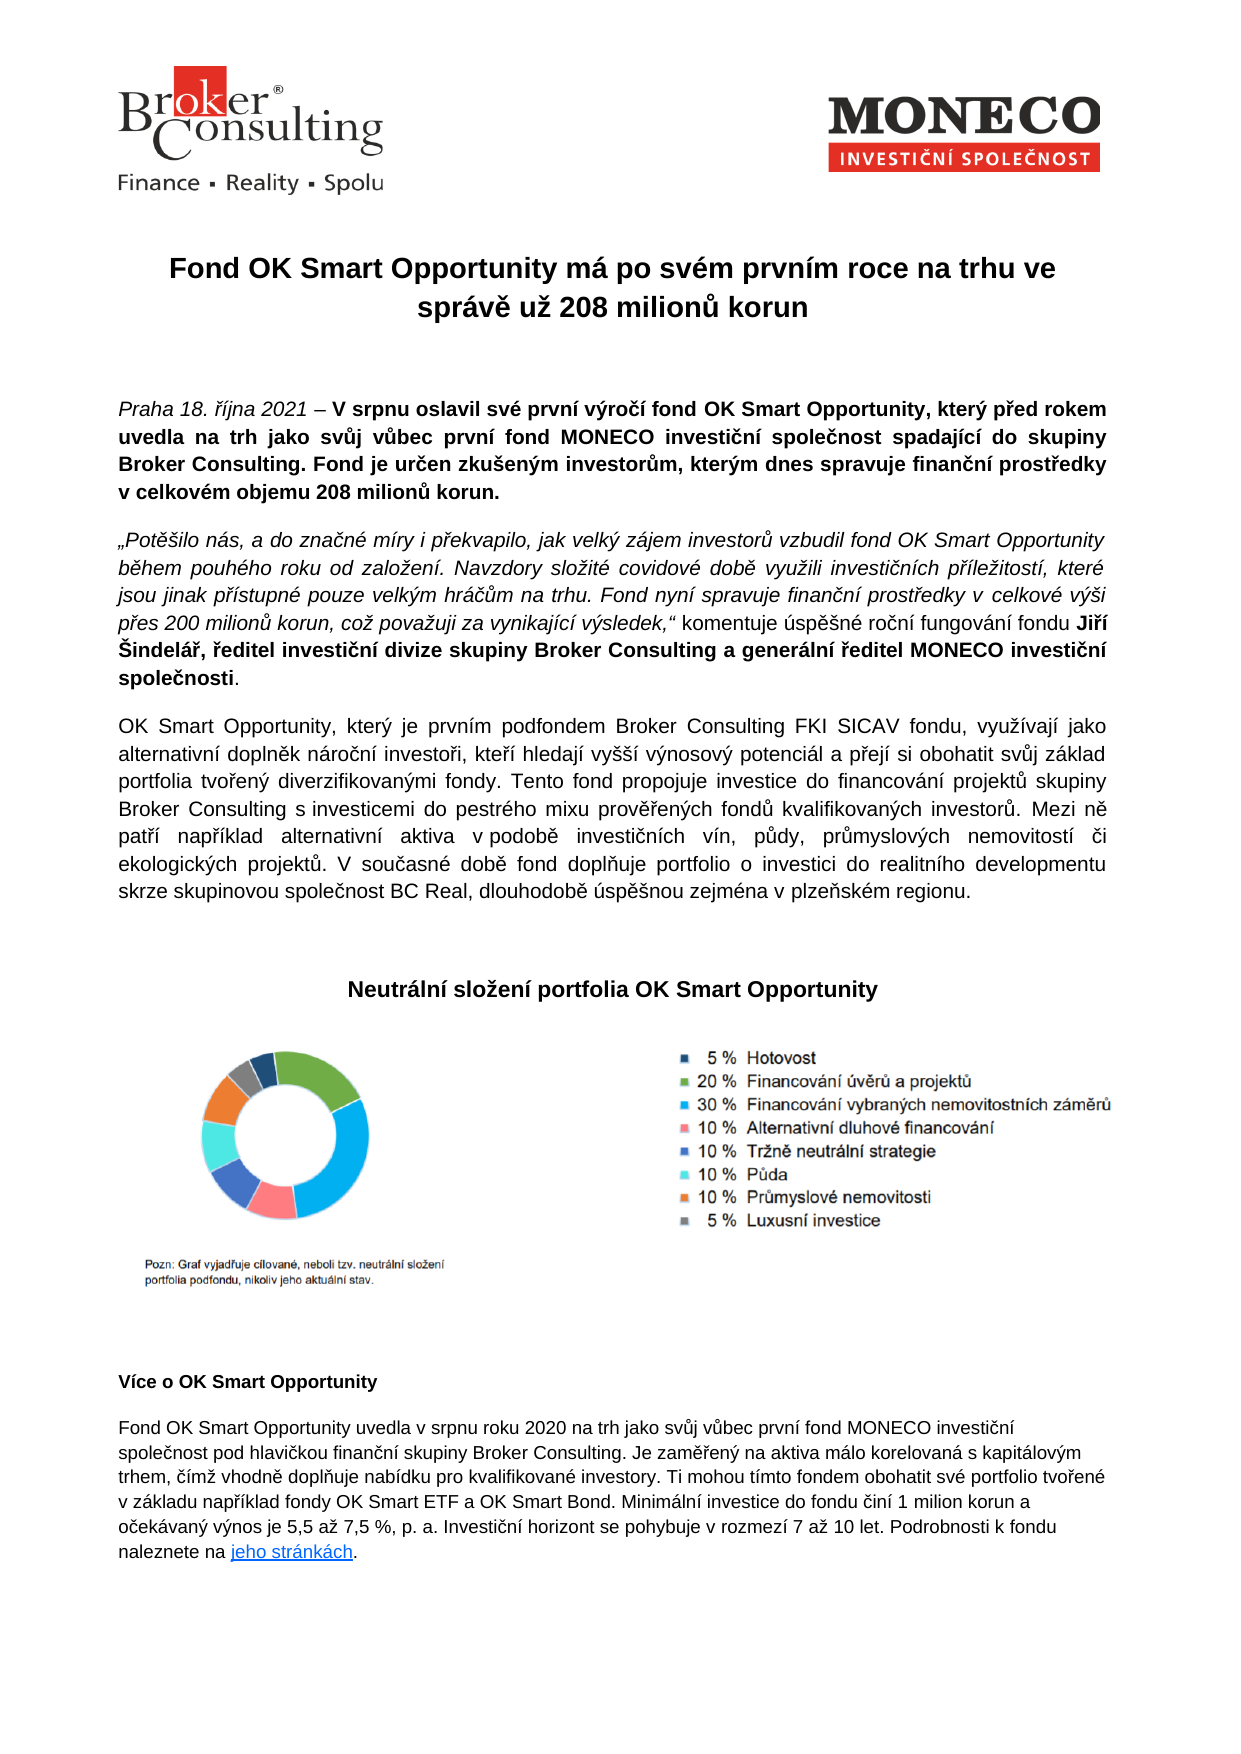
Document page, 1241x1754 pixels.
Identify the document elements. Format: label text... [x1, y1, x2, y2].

picture [118, 1026, 1119, 1301]
text Praha 18. října 2021 – V srpnu oslavil své první výročí fond OK Smart Opportunity, který před rokem uvedla na trh jako svůj vůbec první fond MONECO investiční společnost spadající do skupiny Broker Consulting. Fond je určen zkušeným investorům, kterým dnes spravuje finanční prostředky v celkovém objemu 208 milionů korun. [118, 397, 1107, 504]
text Fond OK Smart Opportunity uvedla v srpnu roku 2020 na trh jako svůj vůbec první fond MONECO investiční společnost pod hlavičkou finanční skupiny Broker Consulting. Je zaměřený na aktiva málo korelovaná s kapitálovým trhem, čímž vhodně doplňuje nabídku pro kvalifikované investory. Ti mohou tímto fondem obohatit své portfolio tvořené v základu například fondy OK Smart ETF a OK Smart Bond. Minimální investice do fondu činí 1 milion korun a očekávaný výnos je 5,5 až 7,5 %, p. a. Investiční horizont se pohybuje v rozmezí 7 až 10 let. Podrobnosti k fondu naleznete na jeho stránkách. [118, 1417, 1107, 1562]
text „Potěšilo nás, a do značné míry i překvapilo, jak velký zájem investorů vzbudil fond OK Smart Opportunity během pouhého roku od založení. Navzdory složité covidové době využili investičních příležitostí, které jsou jinak přístupné pouze velkým hráčům na trhu. Fond nyní spravuje finanční prostředky v celkové výši přes 200 milionů korun, což považuji za vynikající výsledek,“ komentuje úspěšné roční fungování fondu Jiří Šindelář, ředitel investiční divize skupiny Broker Consulting a generální ředitel MONECO investiční společnosti. [118, 528, 1107, 689]
text OK Smart Opportunity, který je prvním podfondem Broker Consulting FKI SICAV fondu, využívají jako alternativní doplněk nároční investoři, kteří hledají vyšší výnosový potenciál a přejí si obohatit svůj základ portfolia tvořený diverzifikovanými fondy. Tento fond propojuje investice do financování projektů skupiny Broker Consulting s investicemi do pestrého mixu prověřených fondů kvalifikovaných investorů. Mezi ně patří například alternativní aktiva v podobě investičních vín, půdy, průmyslových nemovitostí či ekologických projektů. V současné době fond doplňuje portfolio o investici do realitního developmentu skrze skupinovou společnost BC Real, dlouhodobě úspěšnou zejména v plzeňském regionu. [118, 714, 1107, 903]
picture [118, 66, 383, 195]
picture [827, 96, 1100, 172]
text Fond OK Smart Opportunity má po svém prvním roce na trhu ve správě už 208 milionů korun [118, 251, 1107, 323]
text Neutrální složení portfolia OK Smart Opportunity [118, 976, 1107, 1002]
text Více o OK Smart Opportunity [118, 1371, 1107, 1393]
